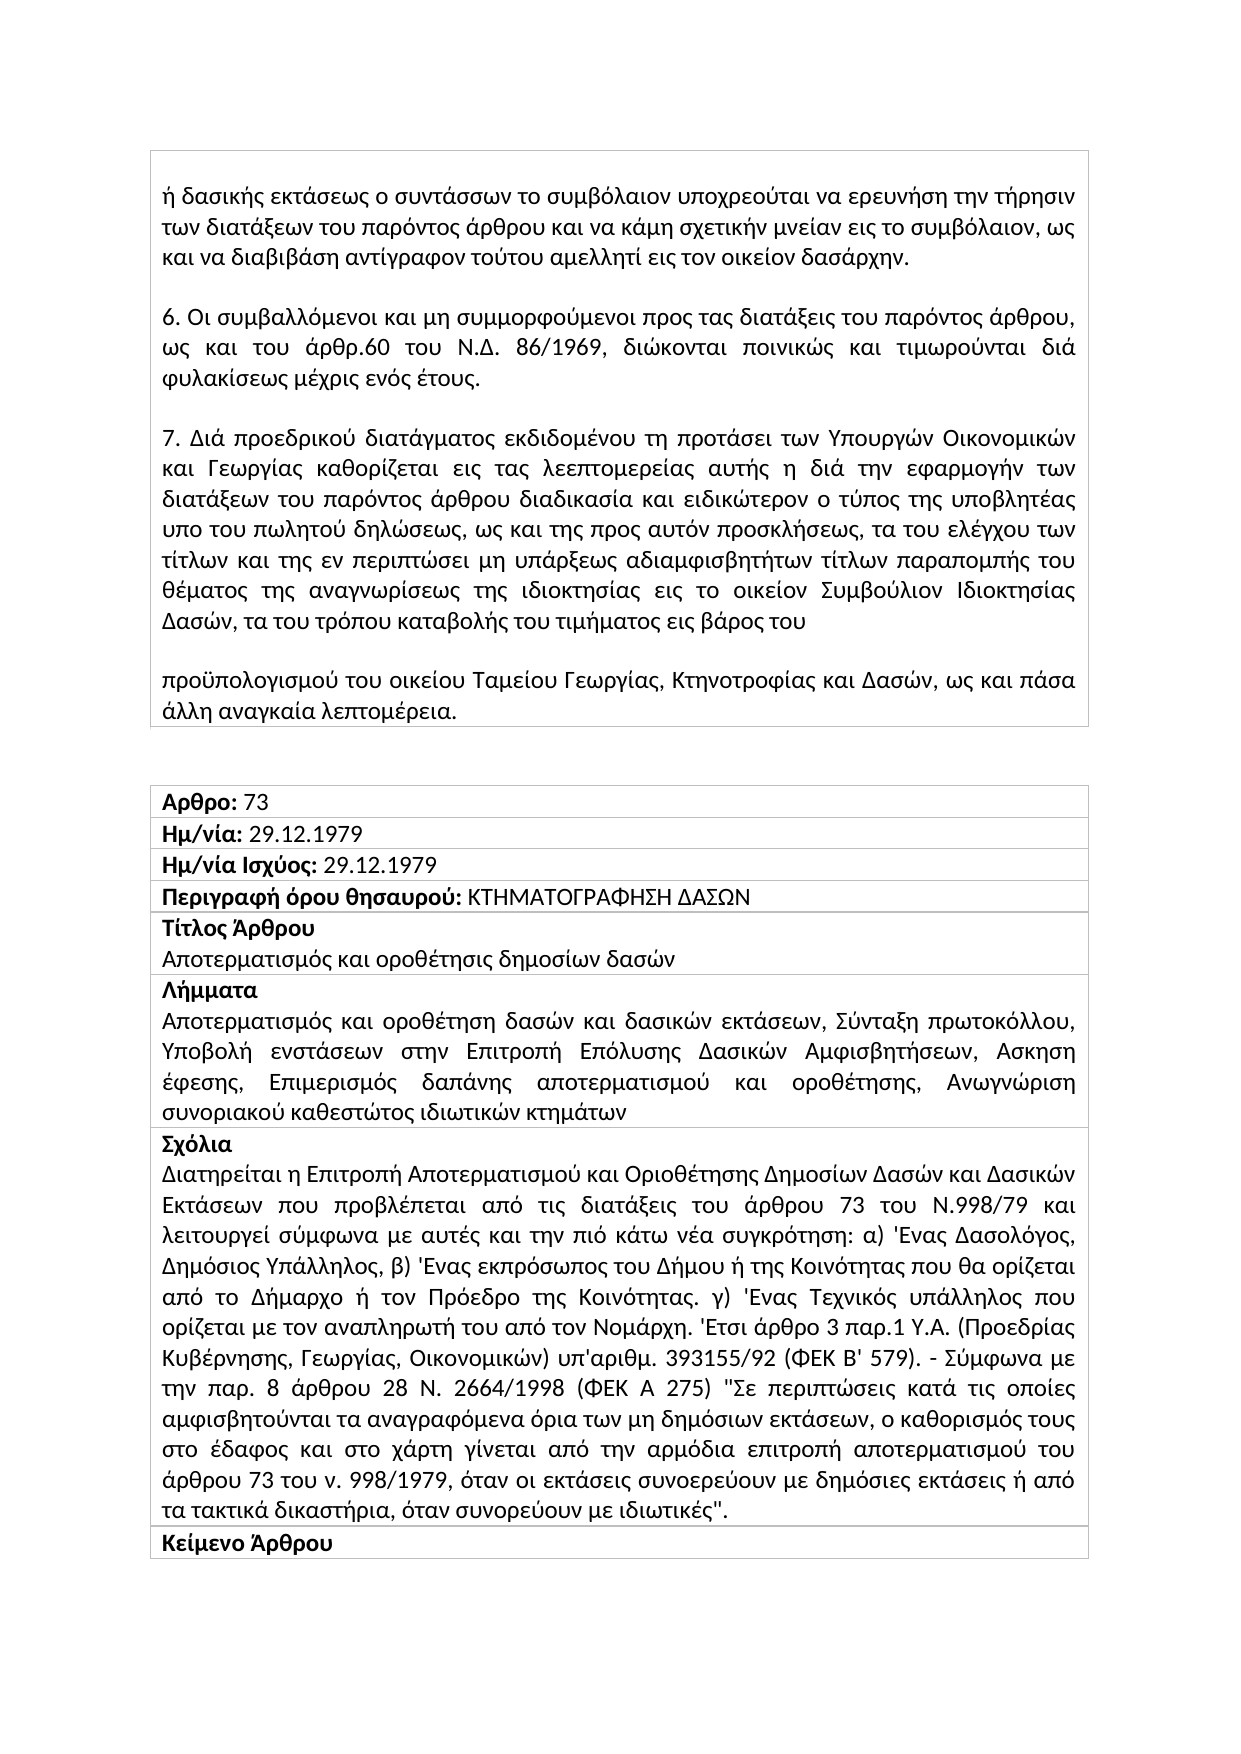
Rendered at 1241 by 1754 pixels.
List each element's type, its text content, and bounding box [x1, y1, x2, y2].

table_header Αρθρο: 73 [151, 786, 1088, 817]
table_cell Τίτλος Άρθρου Αποτερματισμός και οροθέτησις δημοσίων δασών [151, 913, 1088, 973]
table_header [151, 151, 1088, 726]
table_cell Περιγραφή όρου θησαυρού: ΚΤΗΜΑΤΟΓΡΑΦΗΣΗ ΔΑΣΩΝ [151, 881, 1088, 911]
table_cell Λήμματα Αποτερματισμός και οροθέτηση δασών και δασικών εκτάσεων, Σύνταξη πρωτοκόλλου, Υποβολή ενστάσεων στην Επιτροπή Επόλυσης Δασικών Αμφισβητήσεων, Ασκηση έφεσης, Επιμερισμός δαπάνης αποτερματισμού και οροθέτησης, Ανωγνώριση συνοριακού καθεστώτος ιδιωτικών κτημάτων [151, 975, 1088, 1127]
table_cell Ημ/νία: 29.12.1979 [151, 818, 1088, 848]
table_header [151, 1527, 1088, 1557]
table_cell Ημ/νία Ισχύος: 29.12.1979 [151, 849, 1088, 880]
table_cell Σχόλια Διατηρείται η Επιτροπή Αποτερματισμού και Οριοθέτησης Δημοσίων Δασών και Δασικών Εκτάσεων που προβλέπεται από τις διατάξεις του άρθρου 73 του Ν.998/79 και λειτουργεί σύμφωνα με αυτές και την πιό κάτω νέα συγκρότηση: α) 'Ενας Δασολόγος, Δημόσιος Υπάλληλος, β) 'Ενας εκπρόσωπος του Δήμου ή της Κοινότητας που θα ορίζεται από το Δήμαρχο ή τον Πρόεδρο της Κοινότητας. γ) 'Ενας Τεχνικός υπάλληλος που ορίζεται με τον αναπληρωτή του από τον Νομάρχη. 'Ετσι άρθρο 3 παρ.1 Υ.Α. (Προεδρίας Κυβέρνησης, Γεωργίας, Οικονομικών) υπ'αριθμ. 393155/92 (ΦΕΚ Β' 579). - Σύμφωνα με την παρ. 8 άρθρου 28 Ν. 2664/1998 (ΦΕΚ Α 275) "Σε περιπτώσεις κατά τις οποίες αμφισβητούνται τα αναγραφόμενα όρια των μη δημόσιων εκτάσεων, ο καθορισμός τους στο έδαφος και στο χάρτη γίνεται από την αρμόδια επιτροπή αποτερματισμού του άρθρου 73 του ν. 998/1979, όταν οι εκτάσεις συνοερεύουν με δημόσιες εκτάσεις ή από τα τακτικά δικαστήρια, όταν συνορεύουν με ιδιωτικές". [151, 1128, 1088, 1525]
